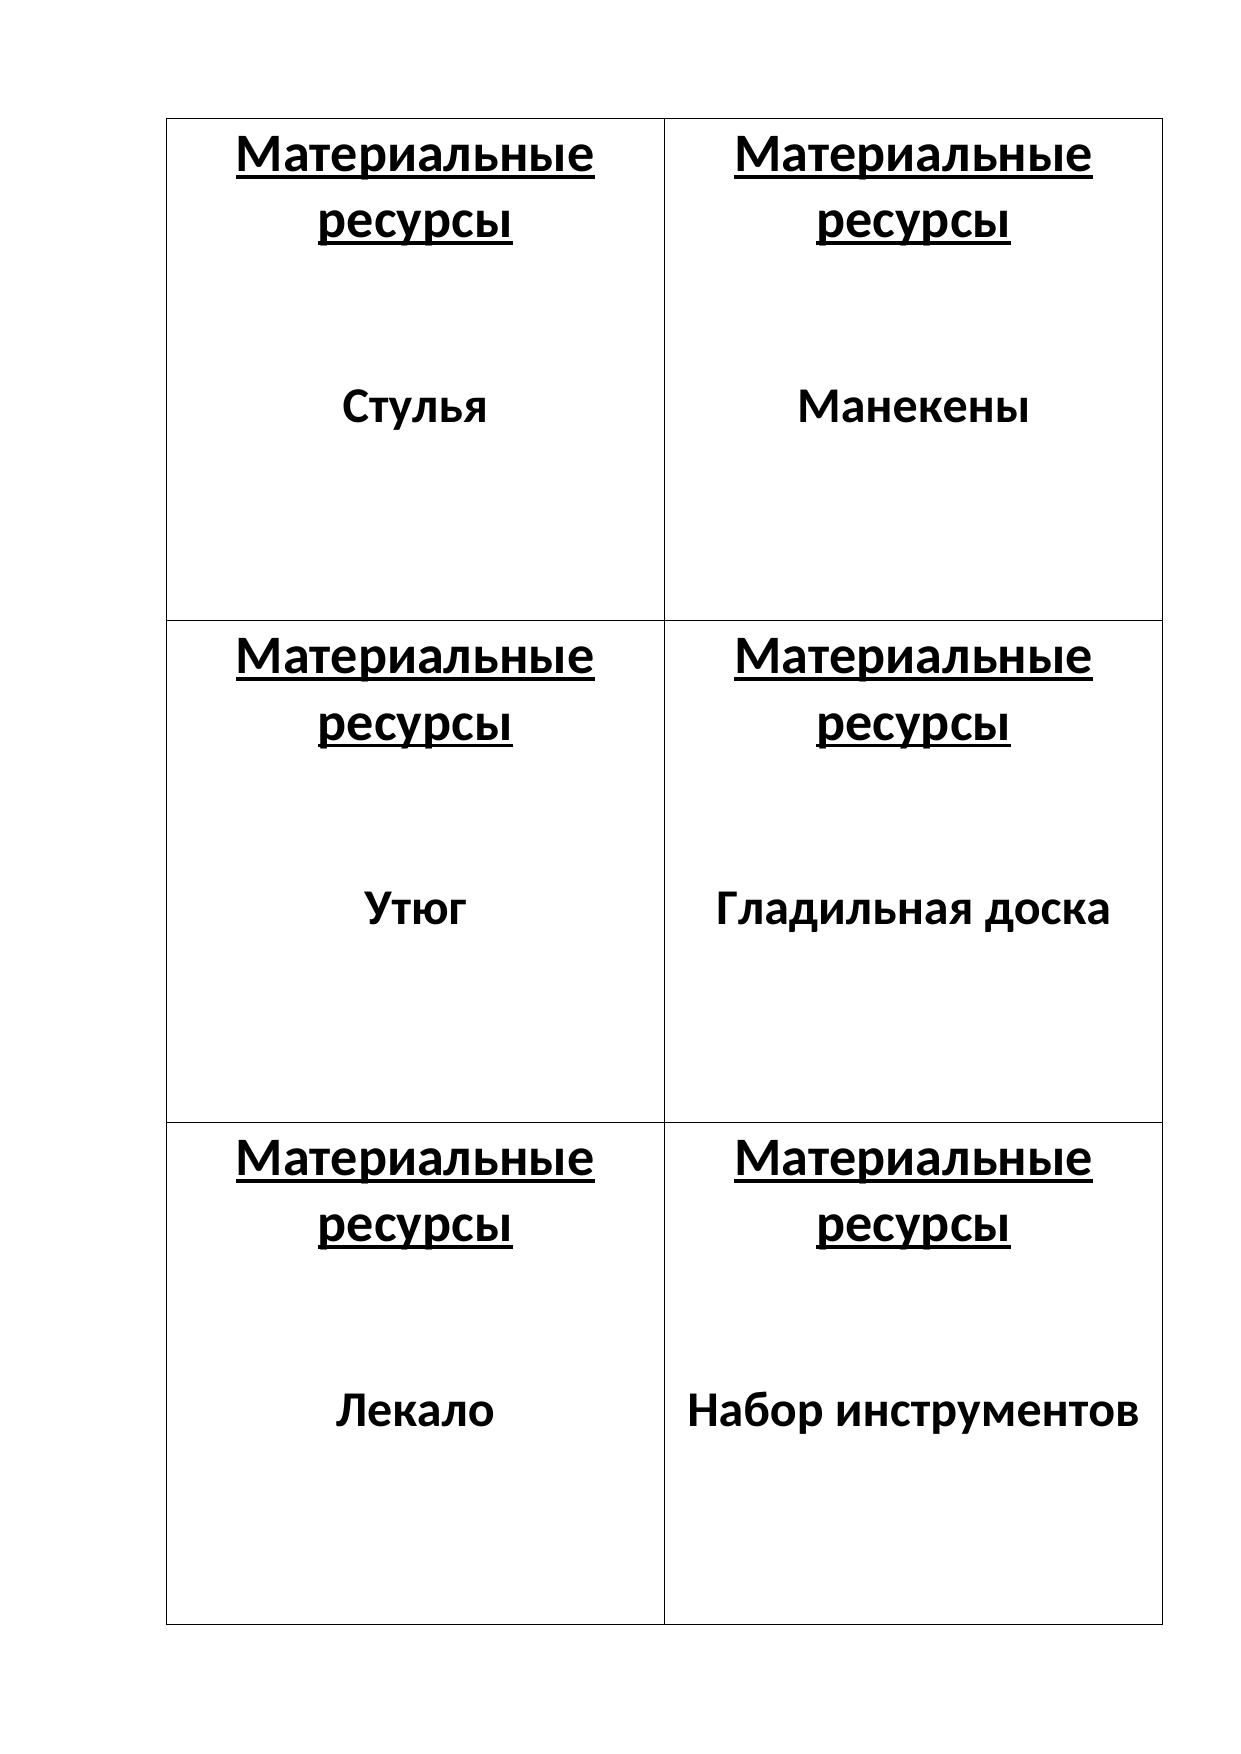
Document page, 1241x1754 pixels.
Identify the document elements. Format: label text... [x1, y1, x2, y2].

table_cell Материальные ресурсы Манекены [665, 119, 1162, 620]
table_cell Материальные ресурсы Гладильная доска [665, 621, 1162, 1122]
table_cell Материальные ресурсы Утюг [167, 621, 664, 1122]
table_cell Материальные ресурсы Стулья [167, 119, 664, 620]
table_cell Материальные ресурсы Набор инструментов [665, 1123, 1162, 1624]
table_cell Материальные ресурсы Лекало [167, 1123, 664, 1624]
